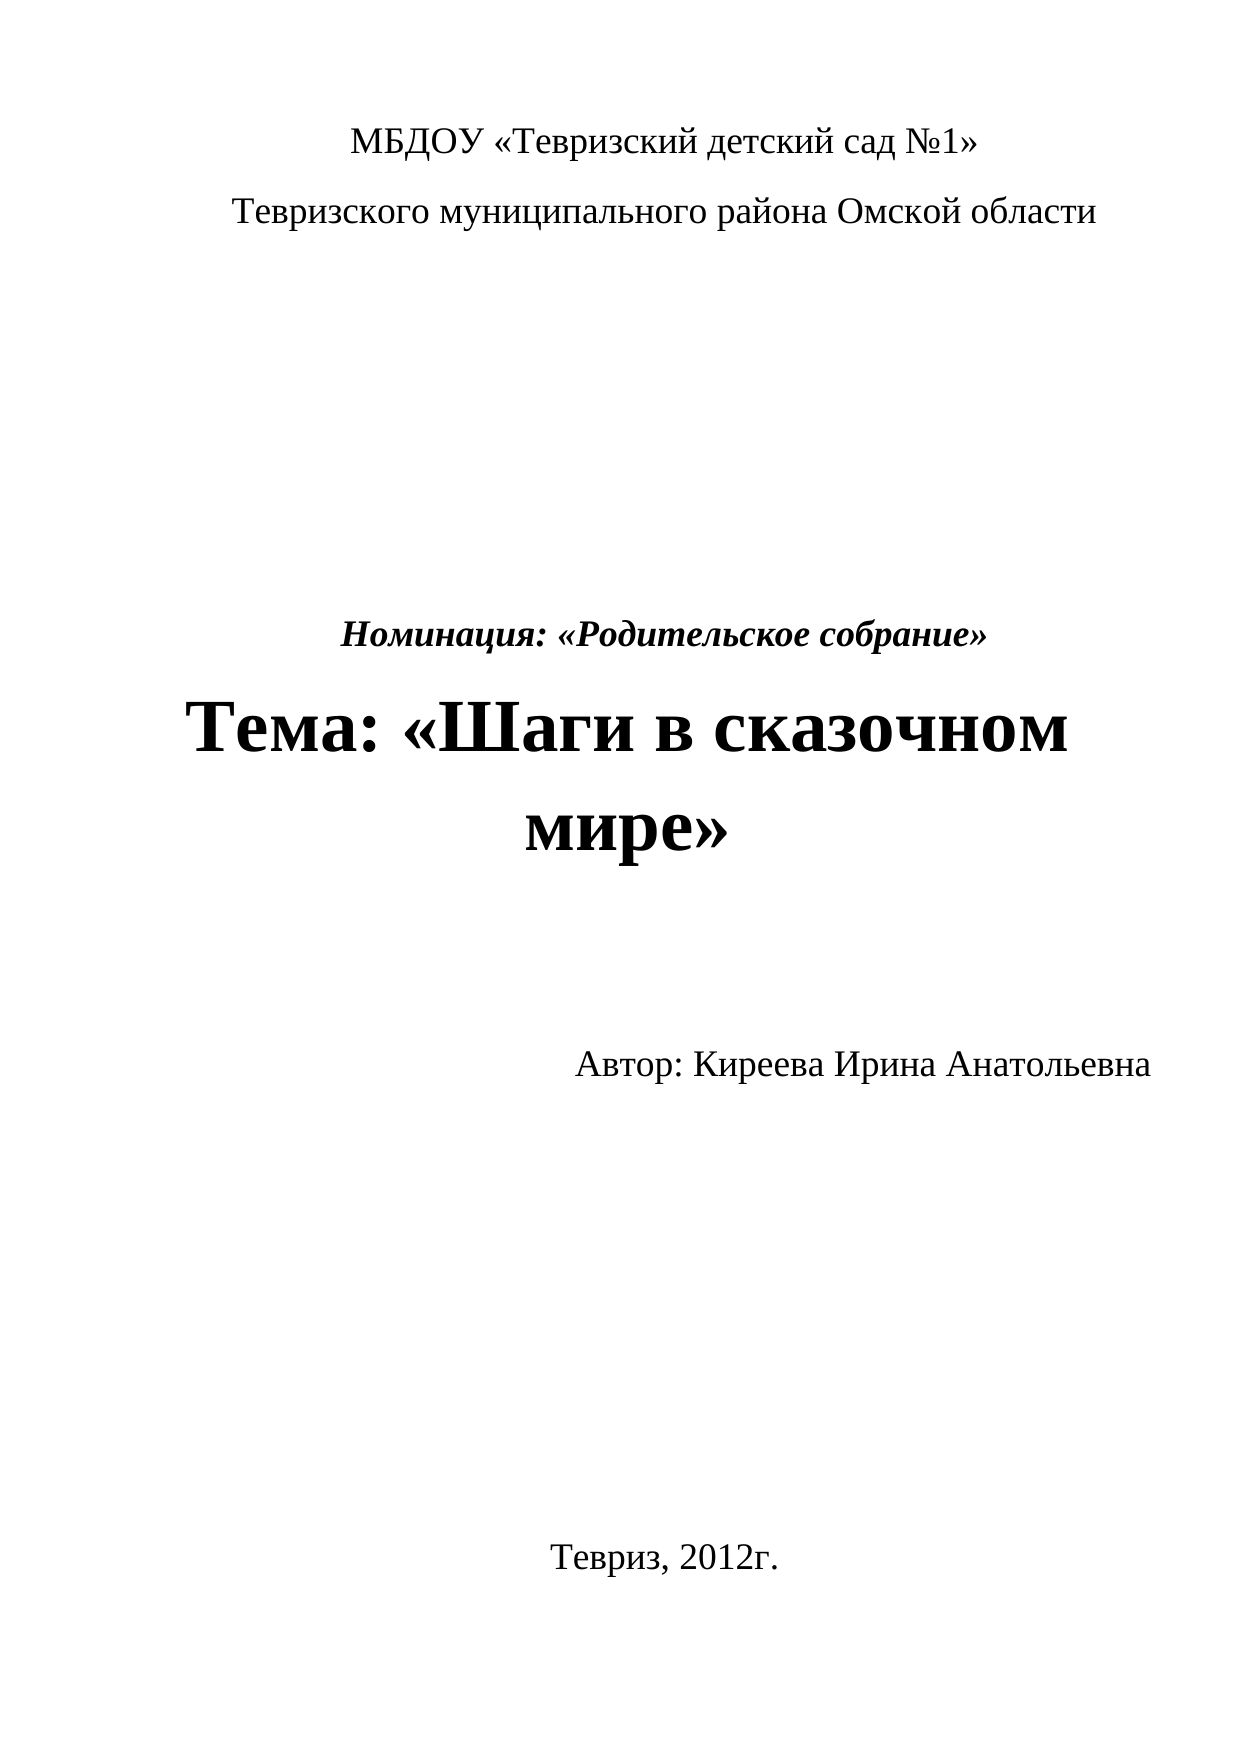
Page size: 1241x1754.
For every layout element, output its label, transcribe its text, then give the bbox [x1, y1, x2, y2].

text Номинация: «Родительское собрание» [177, 611, 1152, 654]
text Тевризского муниципального района Омской области [177, 188, 1152, 232]
text МБДОУ «Тевризский детский сад №1» [177, 118, 1152, 161]
text Автор: Киреева Ирина Анатольевна [177, 1041, 1152, 1084]
text Тевриз, 2012г. [177, 1534, 1152, 1577]
text Тема: «Шаги в сказочном мире» [103, 681, 1152, 867]
